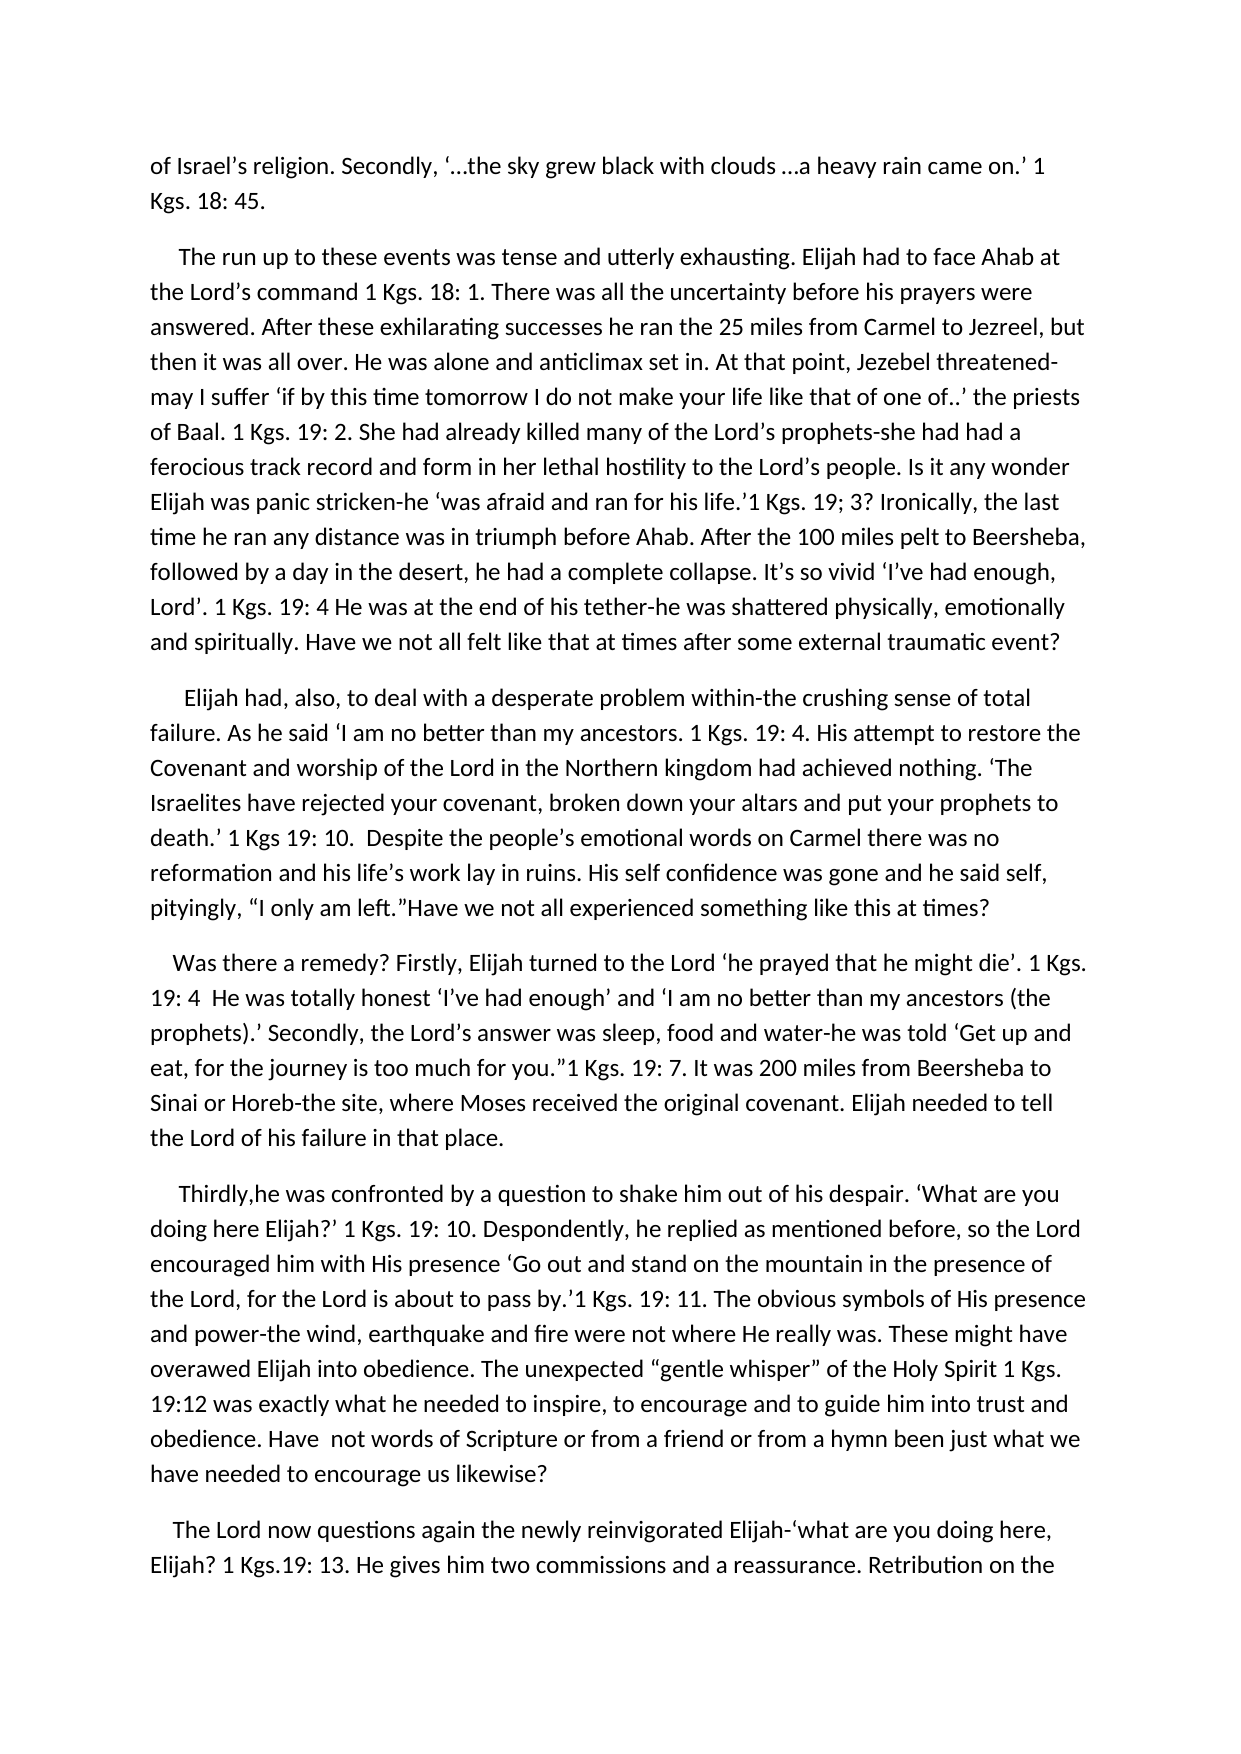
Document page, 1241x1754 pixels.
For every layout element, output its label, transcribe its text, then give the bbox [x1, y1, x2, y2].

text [150, 1514, 1090, 1580]
text The run up to these events was tense and utterly exhausting. Elijah had to face Ahab at the Lord’s command 1 Kgs. 18: 1. There was all the uncertainty before his prayers were answered. After these exhilarating successes he ran the 25 miles from Carmel to Jezreel, but then it was all over. He was alone and anticlimax set in. At that point, Jezebel threatened-may I suffer ‘if by this time tomorrow I do not make your life like that of one of..’ the priests of Baal. 1 Kgs. 19: 2. She had already killed many of the Lord’s prophets-she had had a ferocious track record and form in her lethal hostility to the Lord’s people. Is it any wonder Elijah was panic stricken-he ‘was afraid and ran for his life.’1 Kgs. 19; 3? Ironically, the last time he ran any distance was in triumph before Ahab. After the 100 miles pelt to Beersheba, followed by a day in the desert, he had a complete collapse. It’s so vivid ‘I’ve had enough, Lord’. 1 Kgs. 19: 4 He was at the end of his tether-he was shattered physically, emotionally and spiritually. Have we not all felt like that at times after some external traumatic event? [150, 241, 1090, 656]
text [150, 150, 1090, 216]
text Thirdly,he was confronted by a question to shake him out of his despair. ‘What are you doing here Elijah?’ 1 Kgs. 19: 10. Despondently, he replied as mentioned before, so the Lord encouraged him with His presence ‘Go out and stand on the mountain in the presence of the Lord, for the Lord is about to pass by.’1 Kgs. 19: 11. The obvious symbols of His presence and power-the wind, earthquake and fire were not where He really was. These might have overawed Elijah into obedience. The unexpected “gentle whisper” of the Holy Spirit 1 Kgs. 19:12 was exactly what he needed to inspire, to encourage and to guide him into trust and obedience. Have not words of Scripture or from a friend or from a hymn been just what we have needed to encourage us likewise? [150, 1178, 1090, 1489]
text Elijah had, also, to deal with a desperate problem within-the crushing sense of total failure. As he said ‘I am no better than my ancestors. 1 Kgs. 19: 4. His attempt to restore the Covenant and worship of the Lord in the Northern kingdom had achieved nothing. ‘The Israelites have rejected your covenant, broken down your altars and put your prophets to death.’ 1 Kgs 19: 10. Despite the people’s emotional words on Carmel there was no reformation and his life’s work lay in ruins. His self confidence was gone and he said self, pityingly, “I only am left.”Have we not all experienced something like this at times? [150, 682, 1090, 922]
text Was there a remedy? Firstly, Elijah turned to the Lord ‘he prayed that he might die’. 1 Kgs. 19: 4 He was totally honest ‘I’ve had enough’ and ‘I am no better than my ancestors (the prophets).’ Secondly, the Lord’s answer was sleep, food and water-he was told ‘Get up and eat, for the journey is too much for you.”1 Kgs. 19: 7. It was 200 miles from Beersheba to Sinai or Horeb-the site, where Moses received the original covenant. Elijah needed to tell the Lord of his failure in that place. [150, 947, 1090, 1153]
